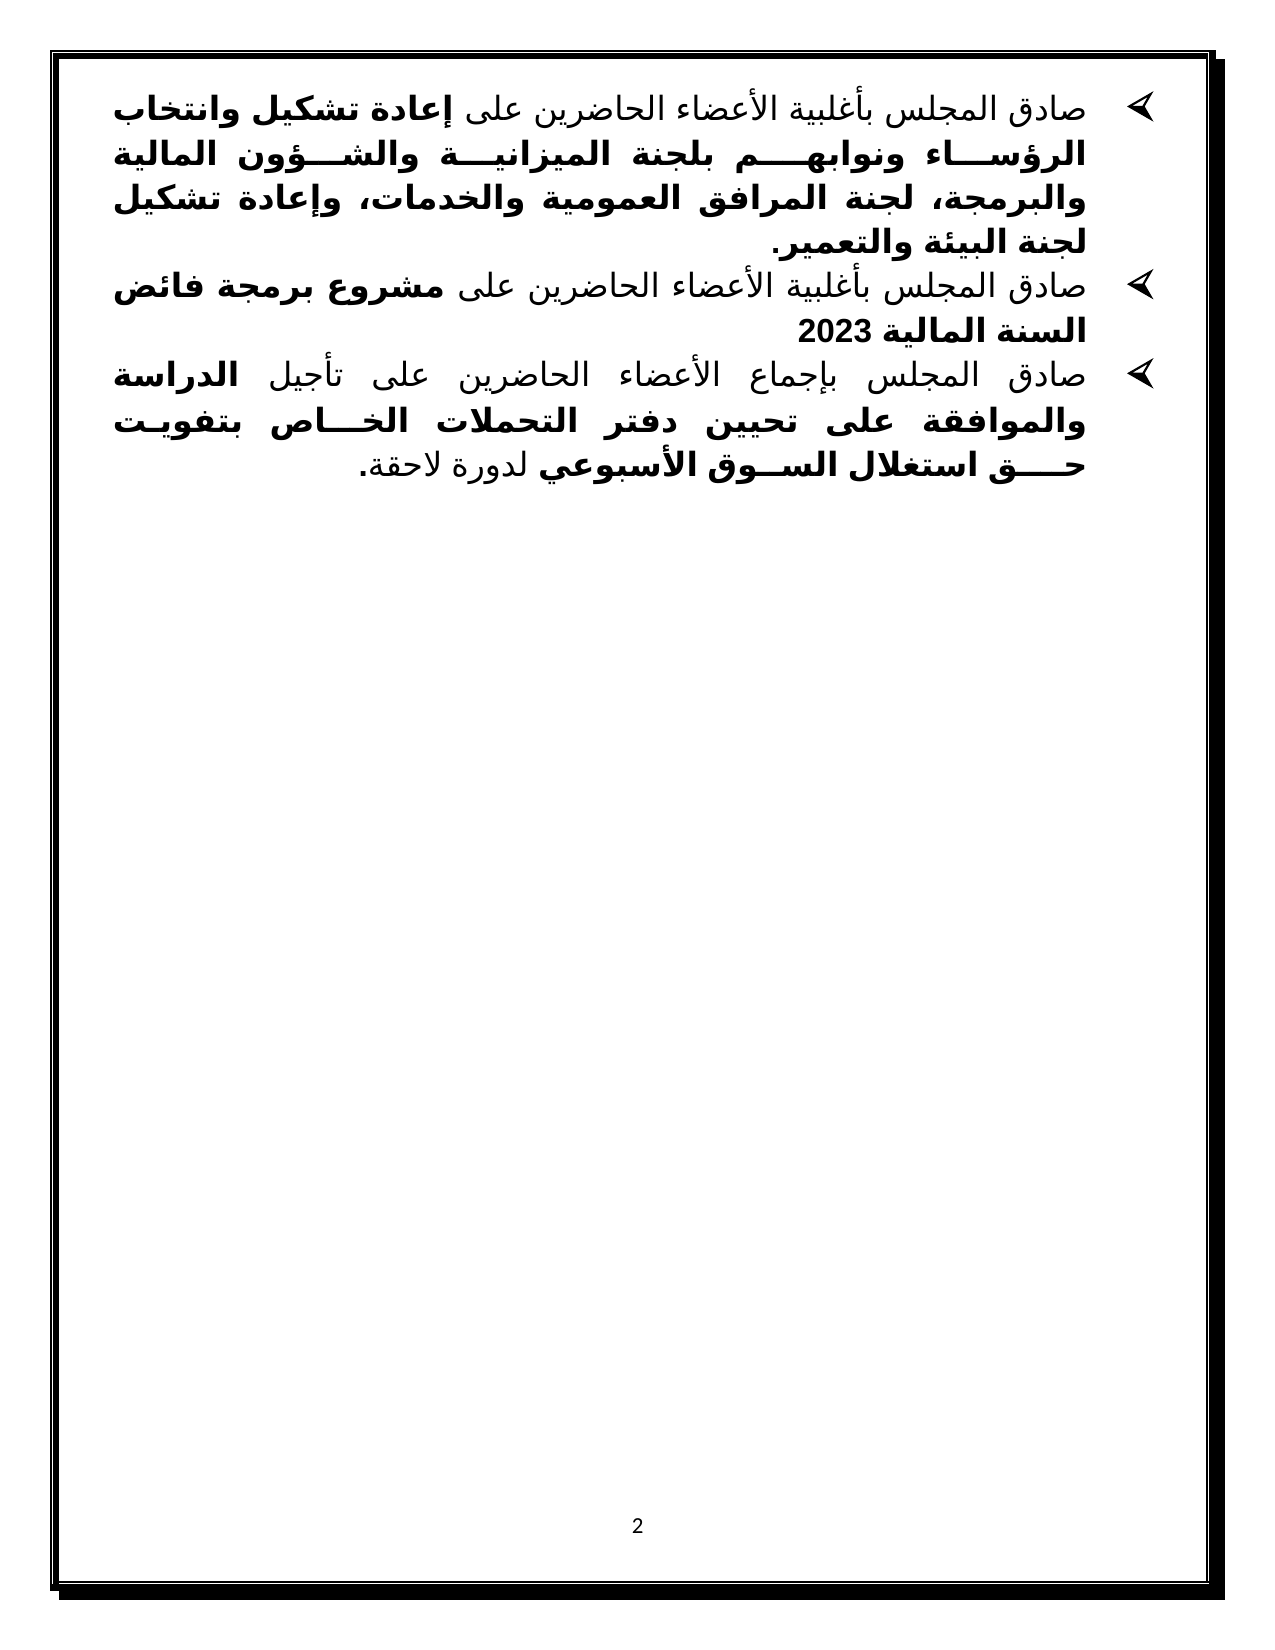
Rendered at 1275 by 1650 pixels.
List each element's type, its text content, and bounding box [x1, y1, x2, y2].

list صادق المجلس بأغلبية الأعضاء الحاضرين على مشروع برمجة فائض السنة المالية 2023 [112, 266, 1125, 350]
list صادق المجلس بأغلبية الأعضاء الحاضرين على إعادة تشكيل وانتخاب الرؤســـاء ونوابهــــم بلجنة الميزانيـــة والشـــؤون المالية والبرمجة، لجنة المرافق العمومية والخدمات، وإعادة تشكيل لجنة البيئة والتعمير. [112, 89, 1125, 261]
list صادق المجلس بإجماع الأعضاء الحاضرين على تأجيل الدراسة والموافقة على تحيين دفتر التحملات الخـــاص بتفويـت حــــق استغلال الســوق الأسبوعي لدورة لاحقة. [112, 356, 1125, 483]
